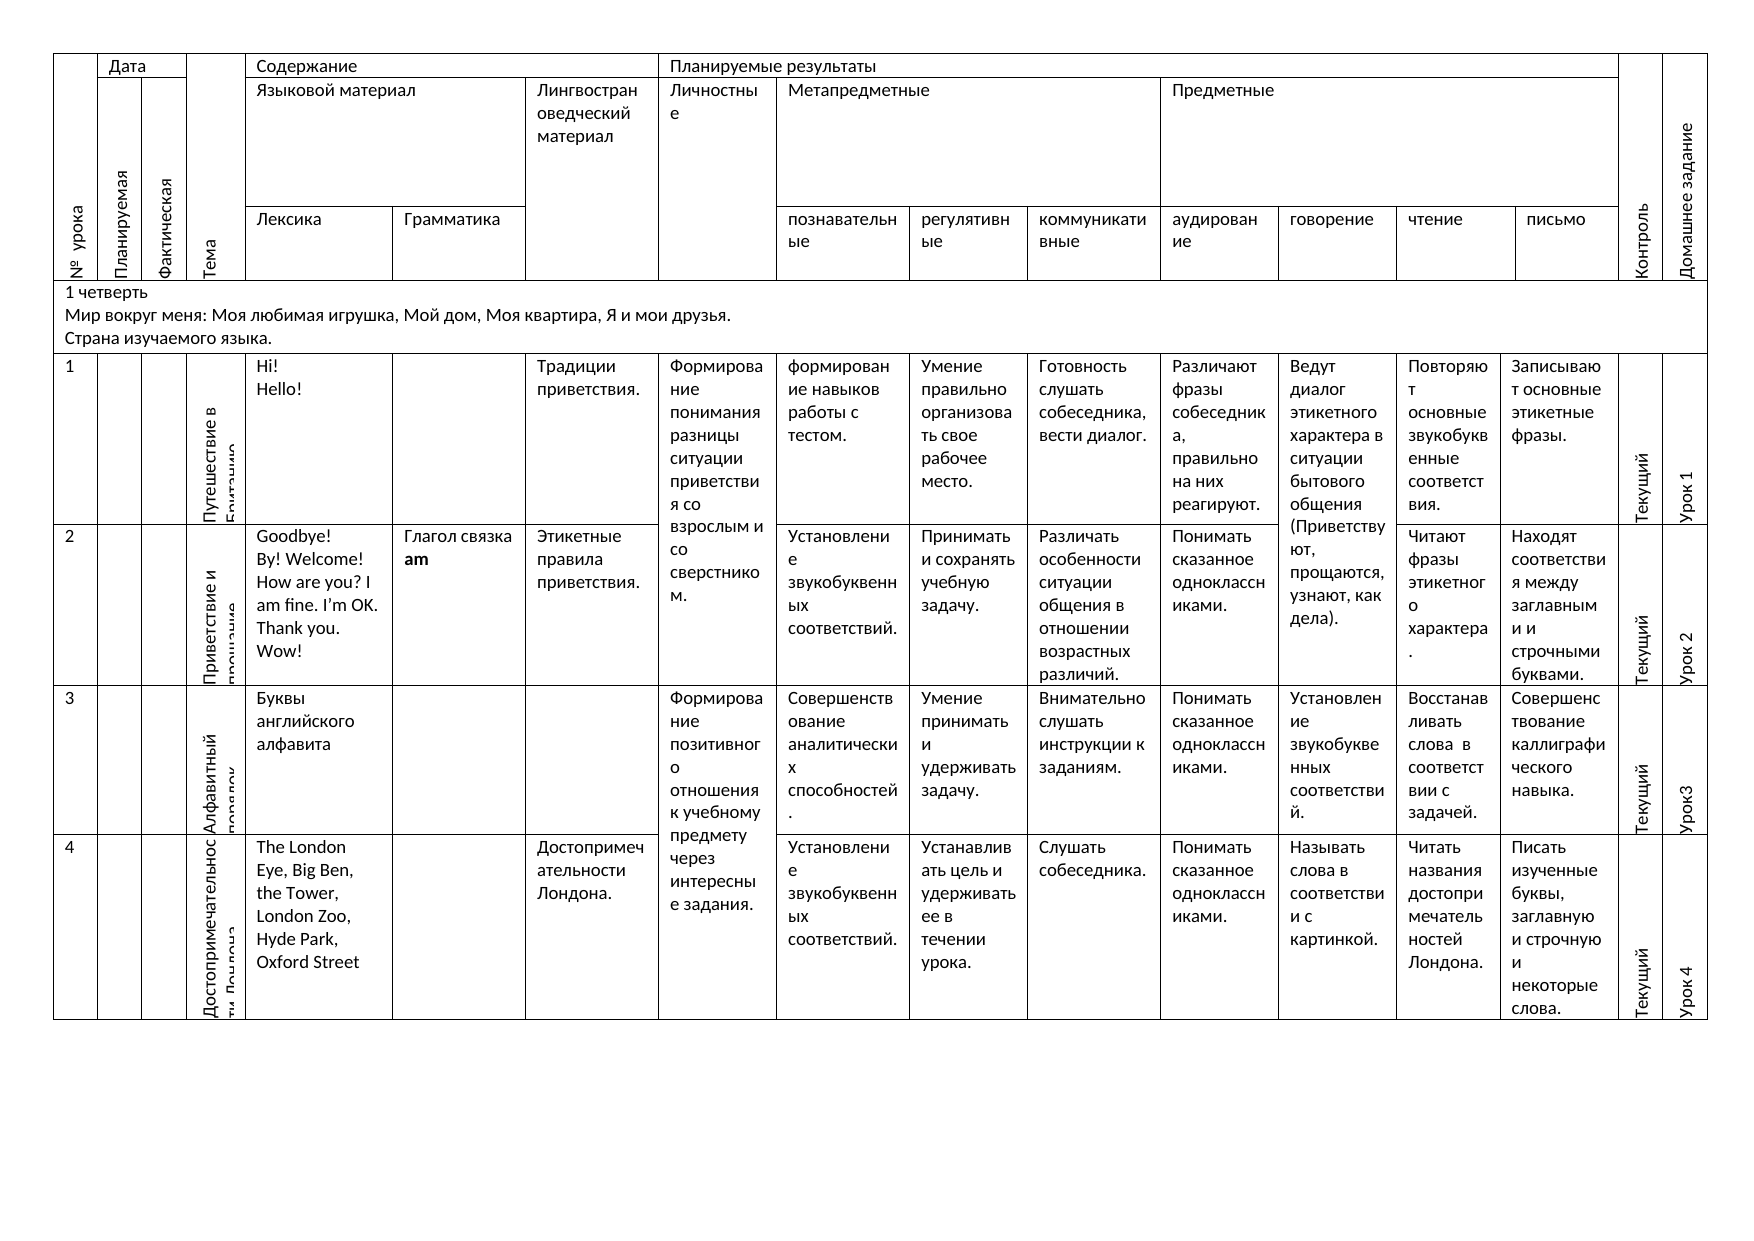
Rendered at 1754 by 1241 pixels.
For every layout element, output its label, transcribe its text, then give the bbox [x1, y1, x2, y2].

table_cell [393, 835, 525, 1019]
table_cell Понимать сказанное одноклассниками. [1161, 835, 1278, 1019]
table_cell регулятивные [910, 207, 1027, 279]
table_cell Слушать собеседника. [1028, 835, 1160, 1019]
table_cell [393, 354, 525, 524]
table_cell Различают фразы собеседника, правильно на них реагируют. [1161, 354, 1278, 524]
table_cell письмо [1516, 207, 1618, 279]
table_header Тема [187, 54, 245, 279]
table_cell Писать изученные буквы, заглавную и строчную и некоторые слова. [1501, 835, 1618, 1019]
table_cell Принимать и сохранять учебную задачу. [910, 525, 1027, 685]
table_header Дата [98, 54, 186, 77]
table_cell Грамматика [393, 207, 525, 279]
table_cell Планируемая [98, 78, 141, 279]
table_cell Текущий [1619, 354, 1662, 524]
table_cell Различать особенности ситуации общения в отношении возрастных различий. [1028, 525, 1160, 685]
table_cell чтение [1397, 207, 1515, 279]
table_cell формирование навыков работы с тестом. [777, 354, 909, 524]
table_cell Hi! Hello! [246, 354, 392, 524]
table_cell Установление звукобуквенных соответствий. [1279, 686, 1396, 834]
table_cell Глагол связка am [393, 525, 525, 685]
table_cell Повторяют основные звукобуквенные соответствия. [1397, 354, 1500, 524]
table_cell Буквы английского алфавита [246, 686, 392, 834]
table_cell Традиции приветствия. [526, 354, 658, 524]
table_cell Лексика [246, 207, 392, 279]
table_cell Формирование понимания разницы ситуации приветствия со взрослым и со сверстником. [659, 354, 776, 685]
table_cell Урок 2 [1663, 525, 1707, 685]
table_cell Урок3 [1663, 686, 1707, 834]
table_cell [142, 354, 186, 524]
table_cell Урок 4 [1663, 835, 1707, 1019]
table_cell 2 [54, 525, 97, 685]
table_header Содержание [246, 54, 658, 77]
table_cell Внимательно слушать инструкции к заданиям. [1028, 686, 1160, 834]
table_header Домашнее задание [1663, 54, 1707, 279]
table_cell Достопримечательности Лондона [187, 835, 245, 1019]
table_cell Приветствие и прощание [187, 525, 245, 685]
table_cell Метапредметные [777, 78, 1160, 206]
table_cell Называть слова в соответствии с картинкой. [1279, 835, 1396, 1019]
table_cell Предметные [1161, 78, 1618, 206]
table_cell Совершенствование аналитических способностей. [777, 686, 909, 834]
table_cell познавательные [777, 207, 909, 279]
table_header Контроль [1619, 54, 1662, 279]
table_cell Урок 1 [1663, 354, 1707, 524]
table_cell [142, 525, 186, 685]
table_cell 4 [54, 835, 97, 1019]
table_cell Умение правильно организовать свое рабочее место. [910, 354, 1027, 524]
table_cell Совершенствование каллиграфического навыка. [1501, 686, 1618, 834]
table_cell Понимать сказанное одноклассниками. [1161, 525, 1278, 685]
table_cell Фактическая [142, 78, 186, 279]
table_header № урока [54, 54, 97, 279]
table_cell [98, 525, 141, 685]
table_cell Читают фразы этикетного характера. [1397, 525, 1500, 685]
table_cell Личностные [659, 78, 776, 279]
table_cell Записывают основные этикетные фразы. [1501, 354, 1618, 524]
table_cell [98, 354, 141, 524]
table_cell Путешествие в Британию [187, 354, 245, 524]
table_cell Установление звукобуквенных соответствий. [777, 835, 909, 1019]
table_header Планируемые результаты [659, 54, 1618, 77]
table_cell The London Eye, Big Ben, the Tower, London Zoo, Hyde Park, Oxford Street [246, 835, 392, 1019]
table_cell Понимать сказанное одноклассниками. [1161, 686, 1278, 834]
table_cell Текущий [1619, 835, 1662, 1019]
table_cell [526, 686, 658, 834]
table_cell Устанавливать цель и удерживать ее в течении урока. [910, 835, 1027, 1019]
table_cell 1 [54, 354, 97, 524]
table_cell Текущий [1619, 686, 1662, 834]
table_cell [142, 686, 186, 834]
table_cell Находят соответствия между заглавными и строчными буквами. [1501, 525, 1618, 685]
table_cell Ведут диалог этикетного характера в ситуации бытового общения (Приветствуют, прощаются, узнают, как дела). [1279, 354, 1396, 685]
table_cell Установление звукобуквенных соответствий. [777, 525, 909, 685]
table_cell Этикетные правила приветствия. [526, 525, 658, 685]
table_cell [98, 835, 141, 1019]
table_cell Умение принимать и удерживать задачу. [910, 686, 1027, 834]
table_cell [393, 686, 525, 834]
table_cell Лингвострановедческий материал [526, 78, 658, 279]
table_cell Алфавитный порядок [187, 686, 245, 834]
table_cell Формирование позитивного отношения к учебному предмету через интересные задания. [659, 686, 776, 1019]
table_cell 3 [54, 686, 97, 834]
table_cell [142, 835, 186, 1019]
table_cell 1 четверть Мир вокруг меня: Моя любимая игрушка, Мой дом, Моя квартира, Я и мои друзья. Страна изучаемого языка. [54, 281, 1707, 353]
table_cell Читать названия достопримечательностей Лондона. [1397, 835, 1500, 1019]
table_cell Восстанавливать слова в соответствии с задачей. [1397, 686, 1500, 834]
table_cell Goodbye! By! Welcome! How are you? I am fine. I’m OK. Thank you. Wow! [246, 525, 392, 685]
table_cell Языковой материал [246, 78, 525, 206]
table_cell [98, 686, 141, 834]
table_cell аудирование [1161, 207, 1278, 279]
table_cell коммуникативные [1028, 207, 1160, 279]
table_cell говорение [1279, 207, 1396, 279]
table_cell Готовность слушать собеседника, вести диалог. [1028, 354, 1160, 524]
table_cell Текущий [1619, 525, 1662, 685]
table_cell Достопримечательности Лондона. [526, 835, 658, 1019]
